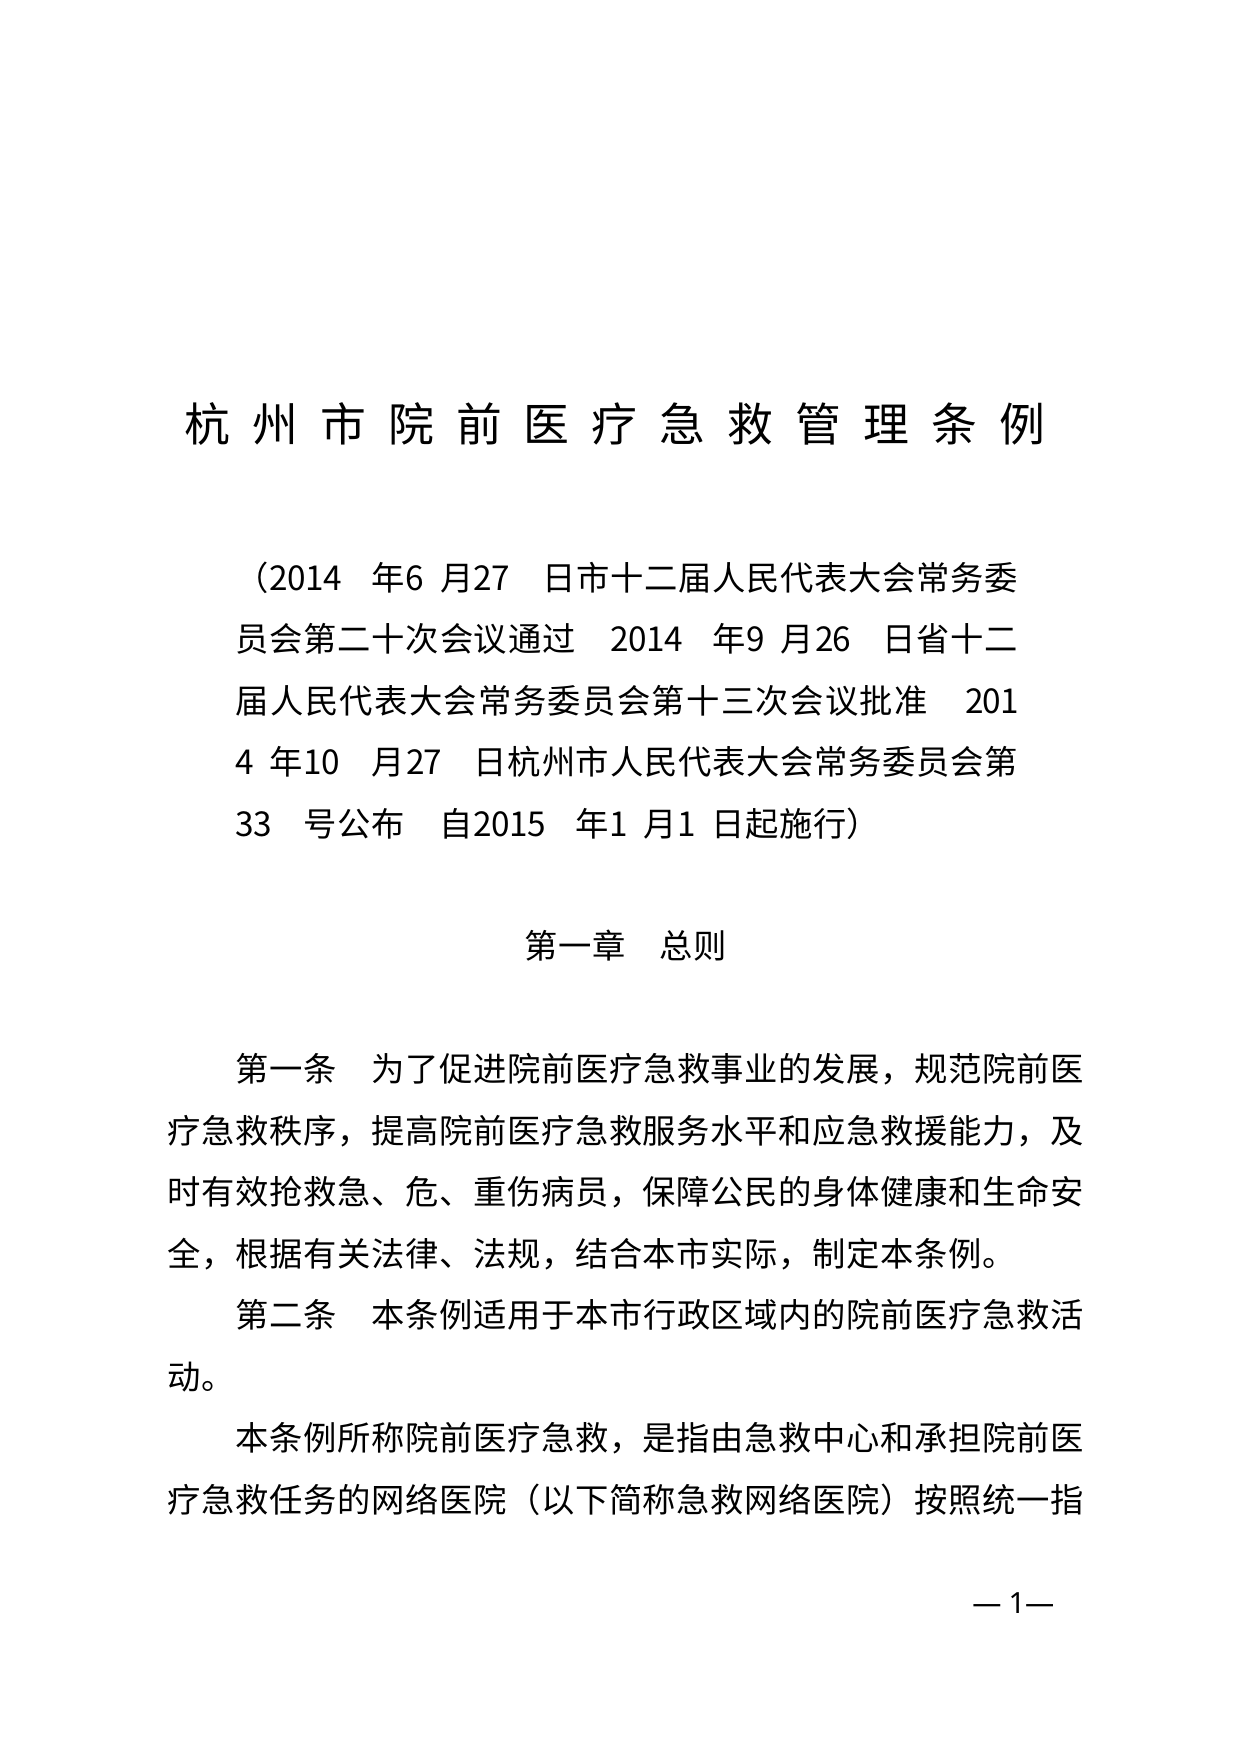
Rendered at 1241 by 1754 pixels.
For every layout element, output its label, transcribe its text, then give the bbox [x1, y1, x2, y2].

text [168, 1405, 1084, 1528]
text 第一条 为了促进院前医疗急救事业的发展，规范院前医疗急救秩序，提高院前医疗急救服务水平和应急救援能力，及时有效抢救急、危、重伤病员，保障公民的身体健康和生命安全，根据有关法律、法规，结合本市实际，制定本条例。 [168, 1037, 1084, 1282]
text 第二条 本条例适用于本市行政区域内的院前医疗急救活动。 [168, 1282, 1084, 1405]
text （2014年6月27日市十二届人民代表大会常务委员会第二十次会议通过 2014年9月26日省十二届人民代表大会常务委员会第十三次会议批准 2014年10月27日杭州市人民代表大会常务委员会第33号公布 自2015年1月1日起施行） [233, 545, 1019, 852]
text 杭州市院前医疗急救管理条例 [168, 361, 1084, 483]
text 第一章 总则 [168, 914, 1084, 975]
